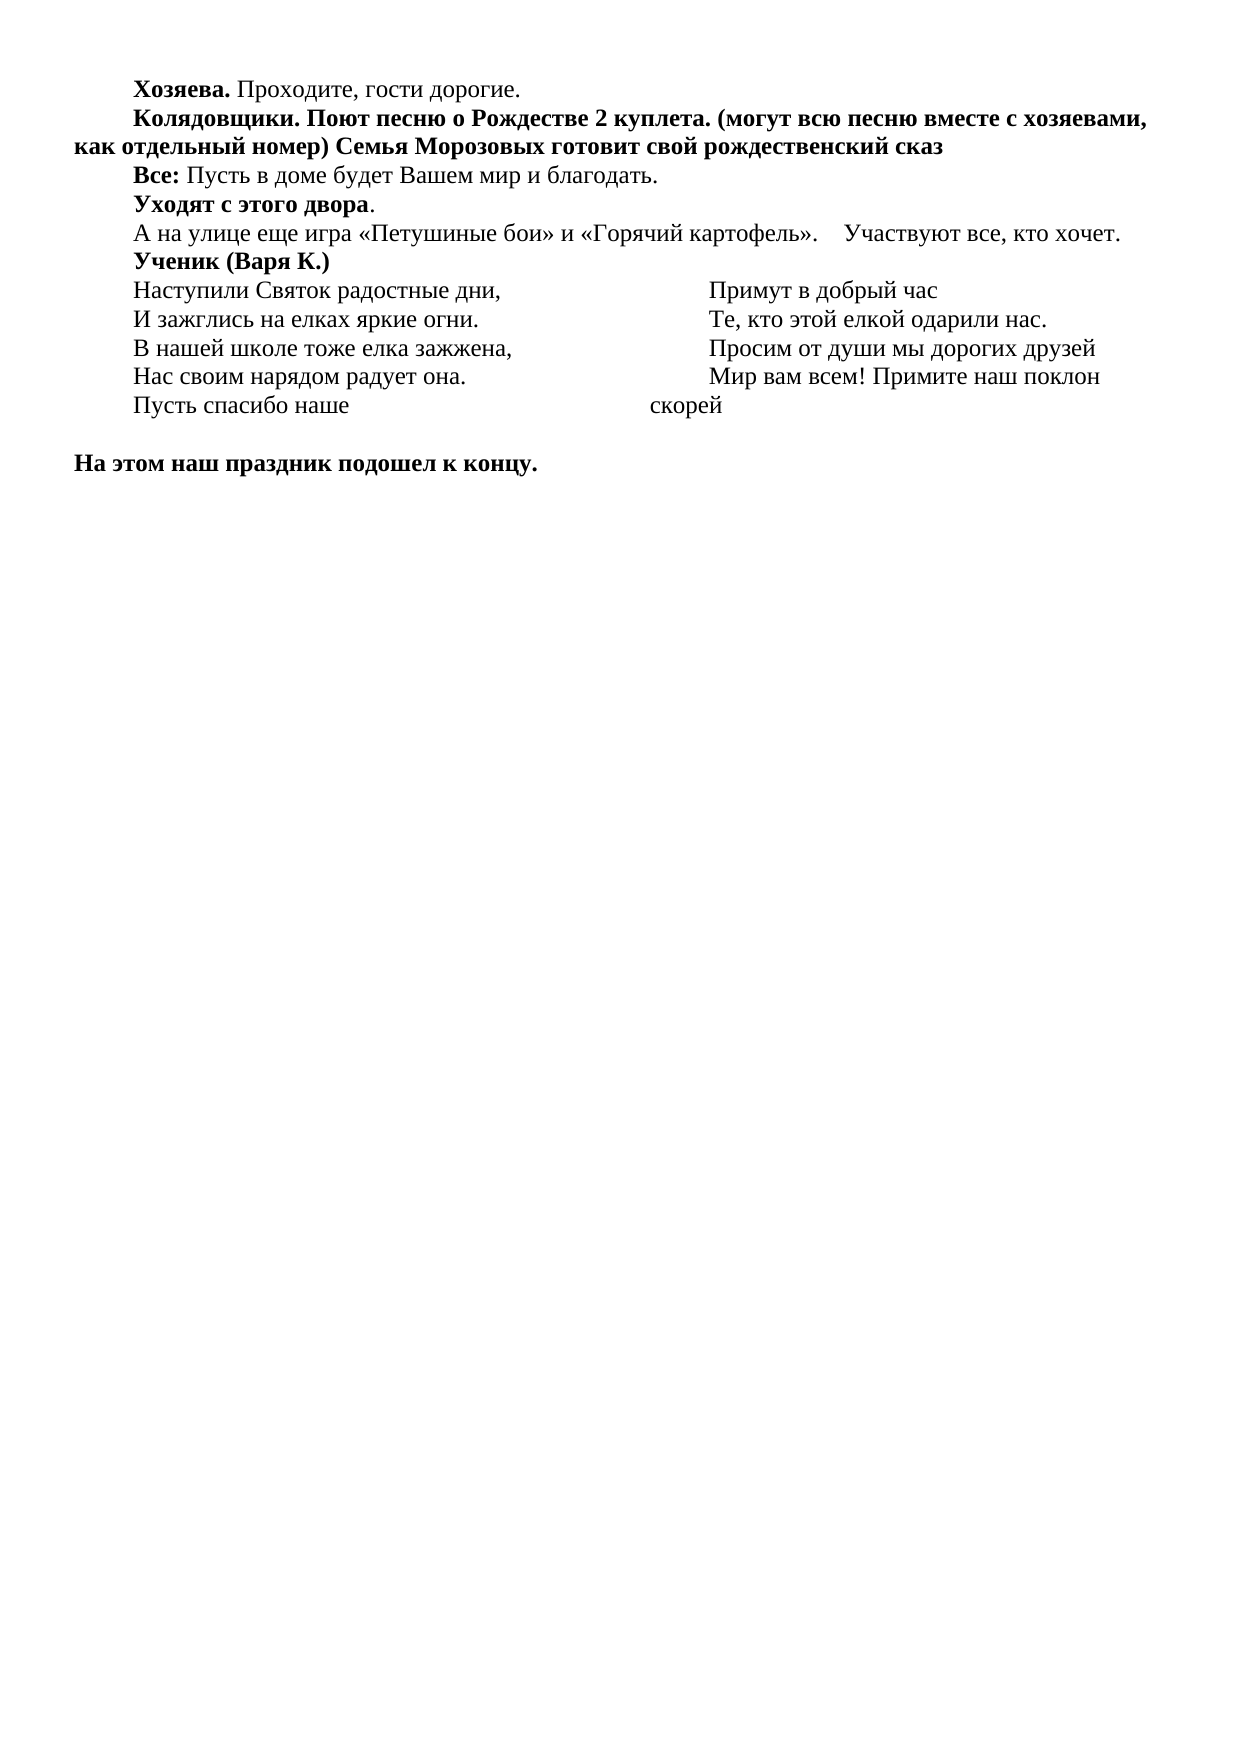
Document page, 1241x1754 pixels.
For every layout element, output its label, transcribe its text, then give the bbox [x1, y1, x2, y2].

text И зажглись на елках яркие огни. [74, 304, 576, 333]
text Пусть спасибо наше [74, 390, 576, 419]
text Хозяева. Проходите, гости дорогие. [74, 74, 1152, 103]
text Все: Пусть в доме будет Вашем мир и благодать. [74, 160, 1152, 189]
text Уходят с этого двора. [74, 189, 1152, 218]
text Наступили Святок радостные дни, [74, 275, 576, 304]
text А на улице еще игра «Петушиные бои» и «Горячий картофель». Участвуют все, кто хочет. [74, 218, 1152, 246]
text Примут в добрый час [649, 275, 1152, 304]
text В нашей школе тоже елка зажжена, [74, 333, 576, 361]
text Те, кто этой елкой одарили нас. [649, 304, 1152, 333]
text Ученик (Варя К.) [74, 246, 1152, 275]
text Нас своим нарядом радует она. [74, 361, 576, 390]
text Мир вам всем! Примите наш поклон скорей [649, 361, 1152, 419]
text Колядовщики. Поют песню о Рождестве 2 куплета. (могут всю песню вместе с хозяевами, как отдельный номер) Семья Морозовых готовит свой рождественский сказ [74, 103, 1152, 160]
text Просим от души мы дорогих друзей [649, 333, 1152, 361]
text На этом наш праздник подошел к концу. [74, 448, 1152, 476]
